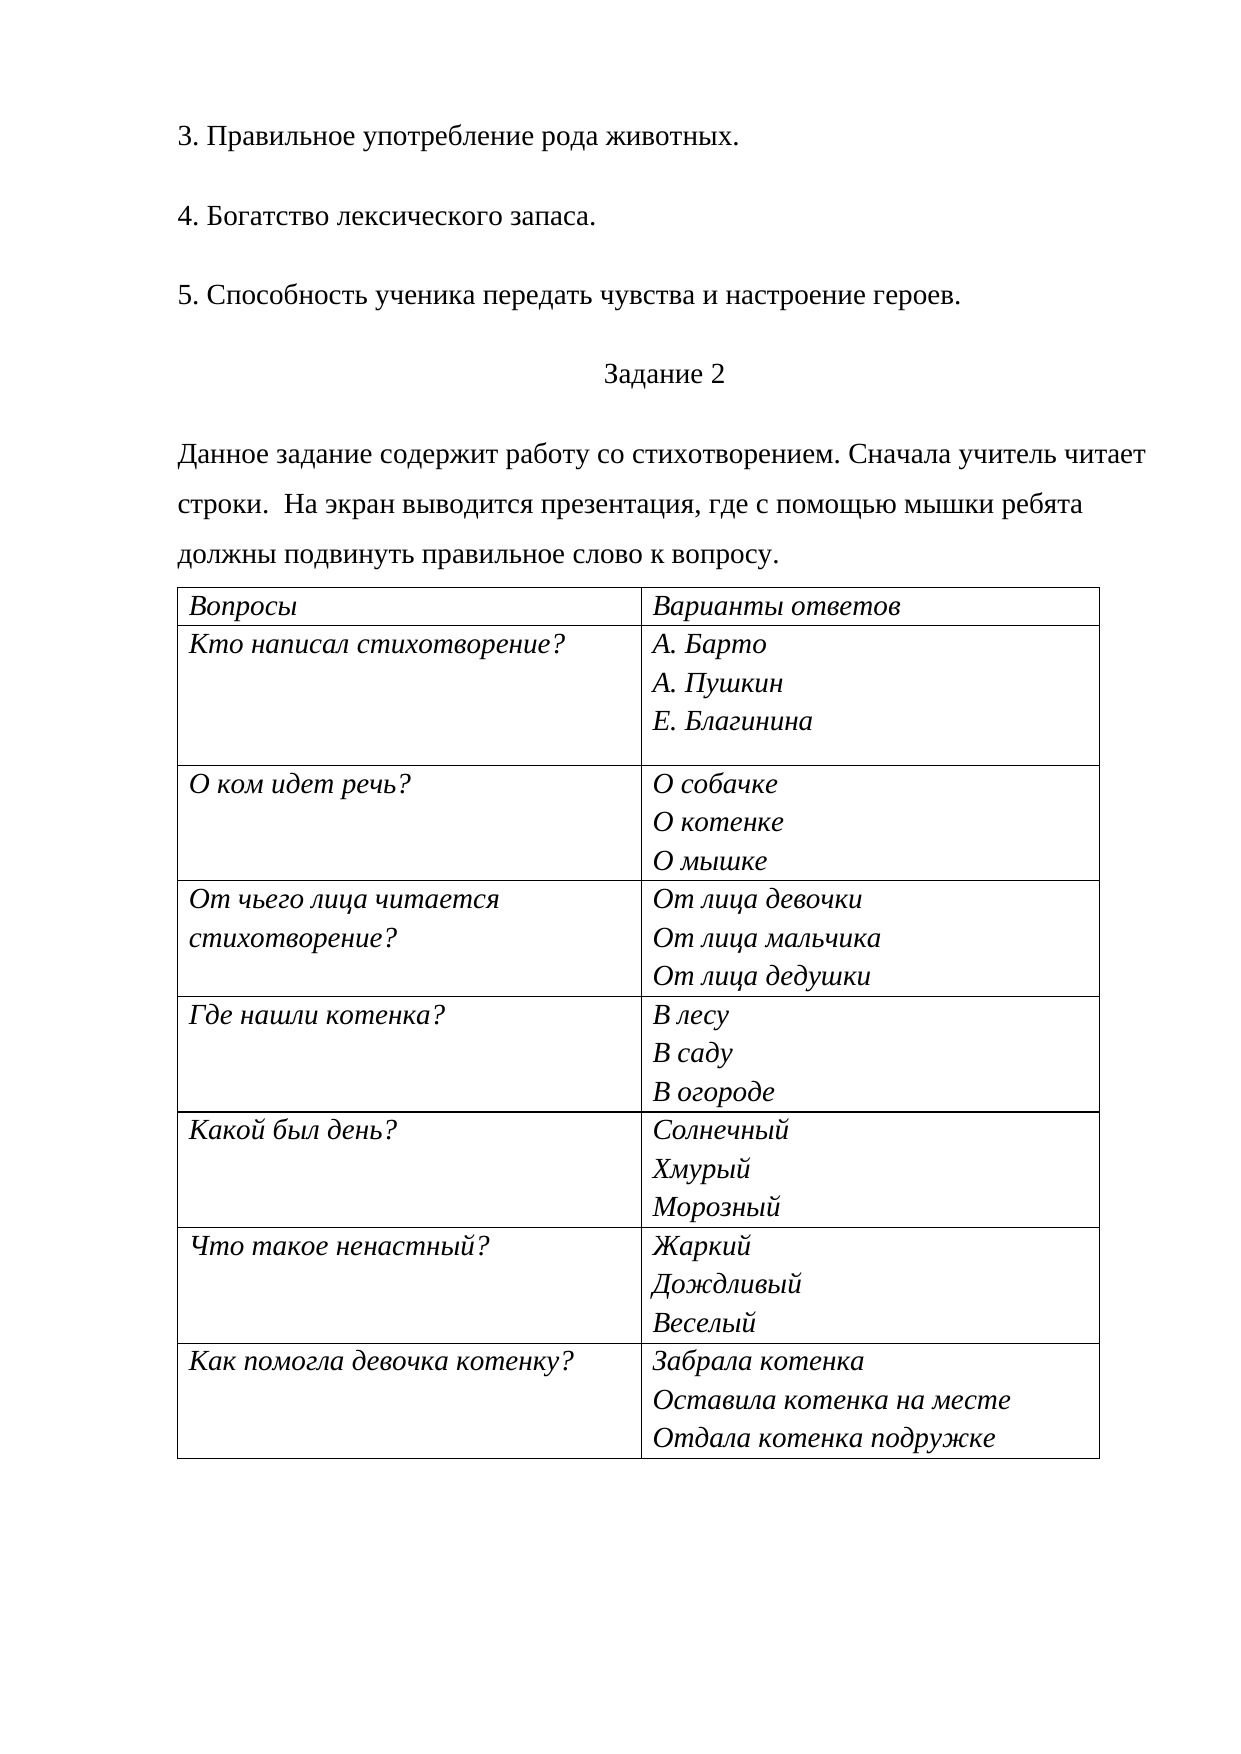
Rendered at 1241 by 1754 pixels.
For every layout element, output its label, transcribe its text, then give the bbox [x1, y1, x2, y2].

table_cell В лесу В саду В огороде [642, 997, 1099, 1111]
table_header Вопросы [178, 588, 641, 625]
table_cell Что такое ненастный? [178, 1228, 641, 1342]
text Данное задание содержит работу со стихотворением. Сначала учитель читает строки. На экран выводится презентация, где с помощью мышки ребята должны подвинуть правильное слово к вопросу. [177, 436, 1152, 570]
table_cell Как помогла девочка котенку? [178, 1344, 641, 1458]
table_cell Забрала котенка Оставила котенка на месте Отдала котенка подружке [642, 1344, 1099, 1458]
table_cell Кто написал стихотворение? [178, 626, 641, 765]
table_cell От лица девочки От лица мальчика От лица дедушки [642, 881, 1099, 996]
table_cell А. Барто А. Пушкин Е. Благинина [642, 626, 1099, 765]
table_cell Жаркий Дождливый Веселый [642, 1228, 1099, 1342]
text Задание 2 [177, 357, 1152, 390]
table_cell О ком идет речь? [178, 766, 641, 880]
table_header Варианты ответов [642, 588, 1099, 625]
table_cell Где нашли котенка? [178, 997, 641, 1111]
table_cell О собачке О котенке О мышке [642, 766, 1099, 880]
text 4. Богатство лексического запаса. [177, 198, 1152, 231]
table_cell Солнечный Хмурый Морозный [642, 1113, 1099, 1227]
text 3. Правильное употребление рода животных. [177, 118, 1152, 152]
table_cell От чьего лица читается стихотворение? [178, 881, 641, 996]
table_cell Какой был день? [178, 1113, 641, 1227]
text 5. Способность ученика передать чувства и настроение героев. [177, 277, 1152, 311]
